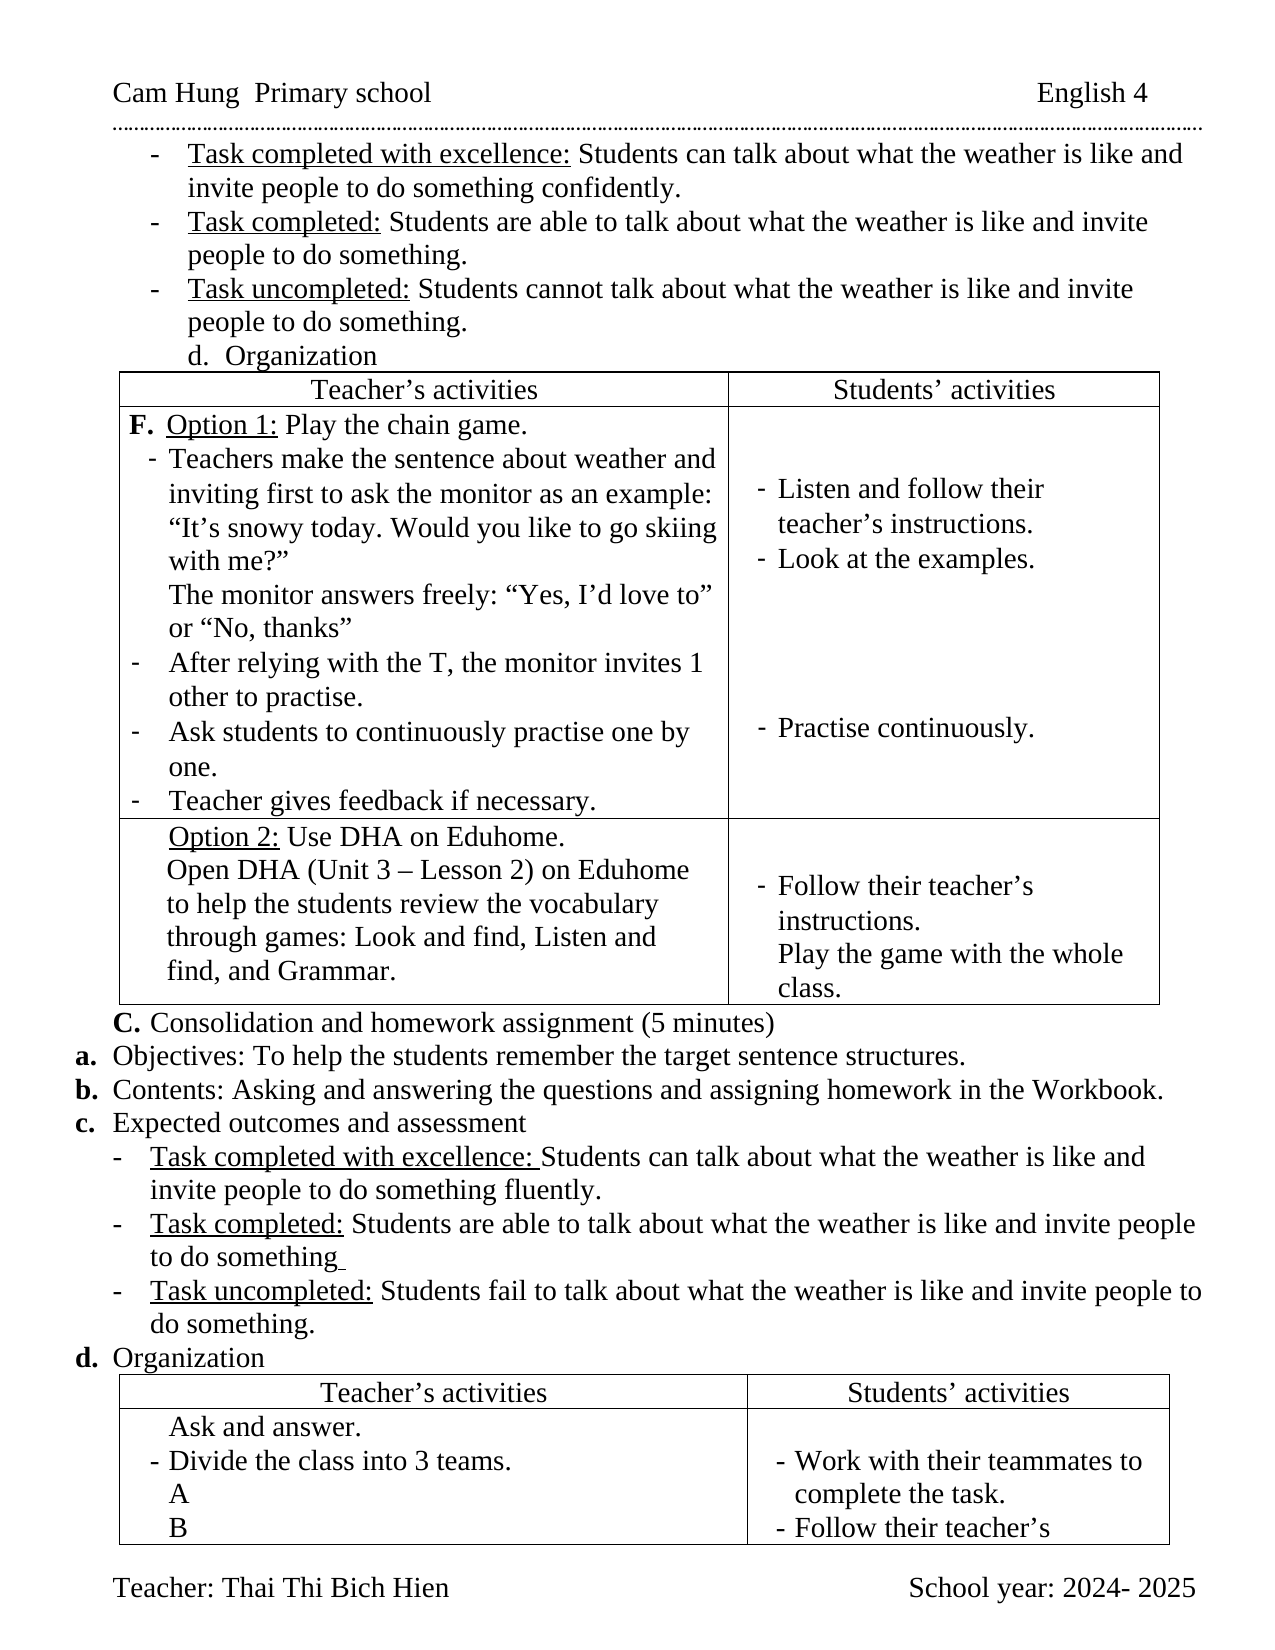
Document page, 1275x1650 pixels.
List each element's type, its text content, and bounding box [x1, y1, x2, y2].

list Objectives: To help the students remember the target sentence structures. [75, 1038, 1209, 1072]
list Task completed with excellence: Students can talk about what the weather is like and invite people to do something confidently. [150, 137, 1209, 204]
table_header Teacher’s activities [120, 1375, 747, 1408]
list Organization [187, 338, 1209, 371]
list Task completed with excellence: Students can talk about what the weather is like and invite people to do something fluently. [112, 1139, 1209, 1206]
table_cell Option 1: Play the chain game. Teachers make the sentence about weather and inviting first to ask the monitor as an example: “It’s snowy today. Would you like to go skiing with me?” The monitor answers freely: “Yes, I’d love to” or “No, thanks” After relying with the T, the monitor invites 1 other to practise. Ask students to continuously practise one by one. Teacher gives feedback if necessary. [120, 407, 728, 818]
list Expected outcomes and assessment [75, 1105, 1209, 1139]
table_header Students’ activities [729, 373, 1159, 406]
table_header Students’ activities [748, 1375, 1169, 1408]
table_cell Listen and follow their teacher’s instructions. Look at the examples. Practise continuously. [729, 407, 1159, 818]
list Task completed: Students are able to talk about what the weather is like and invite people to do something [112, 1206, 1209, 1273]
list Task uncompleted: Students cannot talk about what the weather is like and invite people to do something. [150, 271, 1209, 338]
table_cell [748, 1409, 1169, 1543]
list Contents: Asking and answering the questions and assigning homework in the Workbook. [75, 1072, 1209, 1105]
list Consolidation and homework assignment (5 minutes) [112, 1005, 1209, 1038]
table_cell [120, 1409, 747, 1543]
list Task uncompleted: Students fail to talk about what the weather is like and invite people to do something. [112, 1273, 1209, 1340]
table_cell Follow their teacher’s instructions. Play the game with the whole class. [729, 819, 1159, 1004]
table_cell Option 2: Use DHA on Eduhome. Open DHA (Unit 3 – Lesson 2) on Eduhome to help the students review the vocabulary through games: Look and find, Listen and find, and Grammar. [120, 819, 728, 1004]
list Organization [75, 1340, 1209, 1374]
table_header Teacher’s activities [120, 373, 728, 406]
list Task completed: Students are able to talk about what the weather is like and invite people to do something. [150, 204, 1209, 271]
